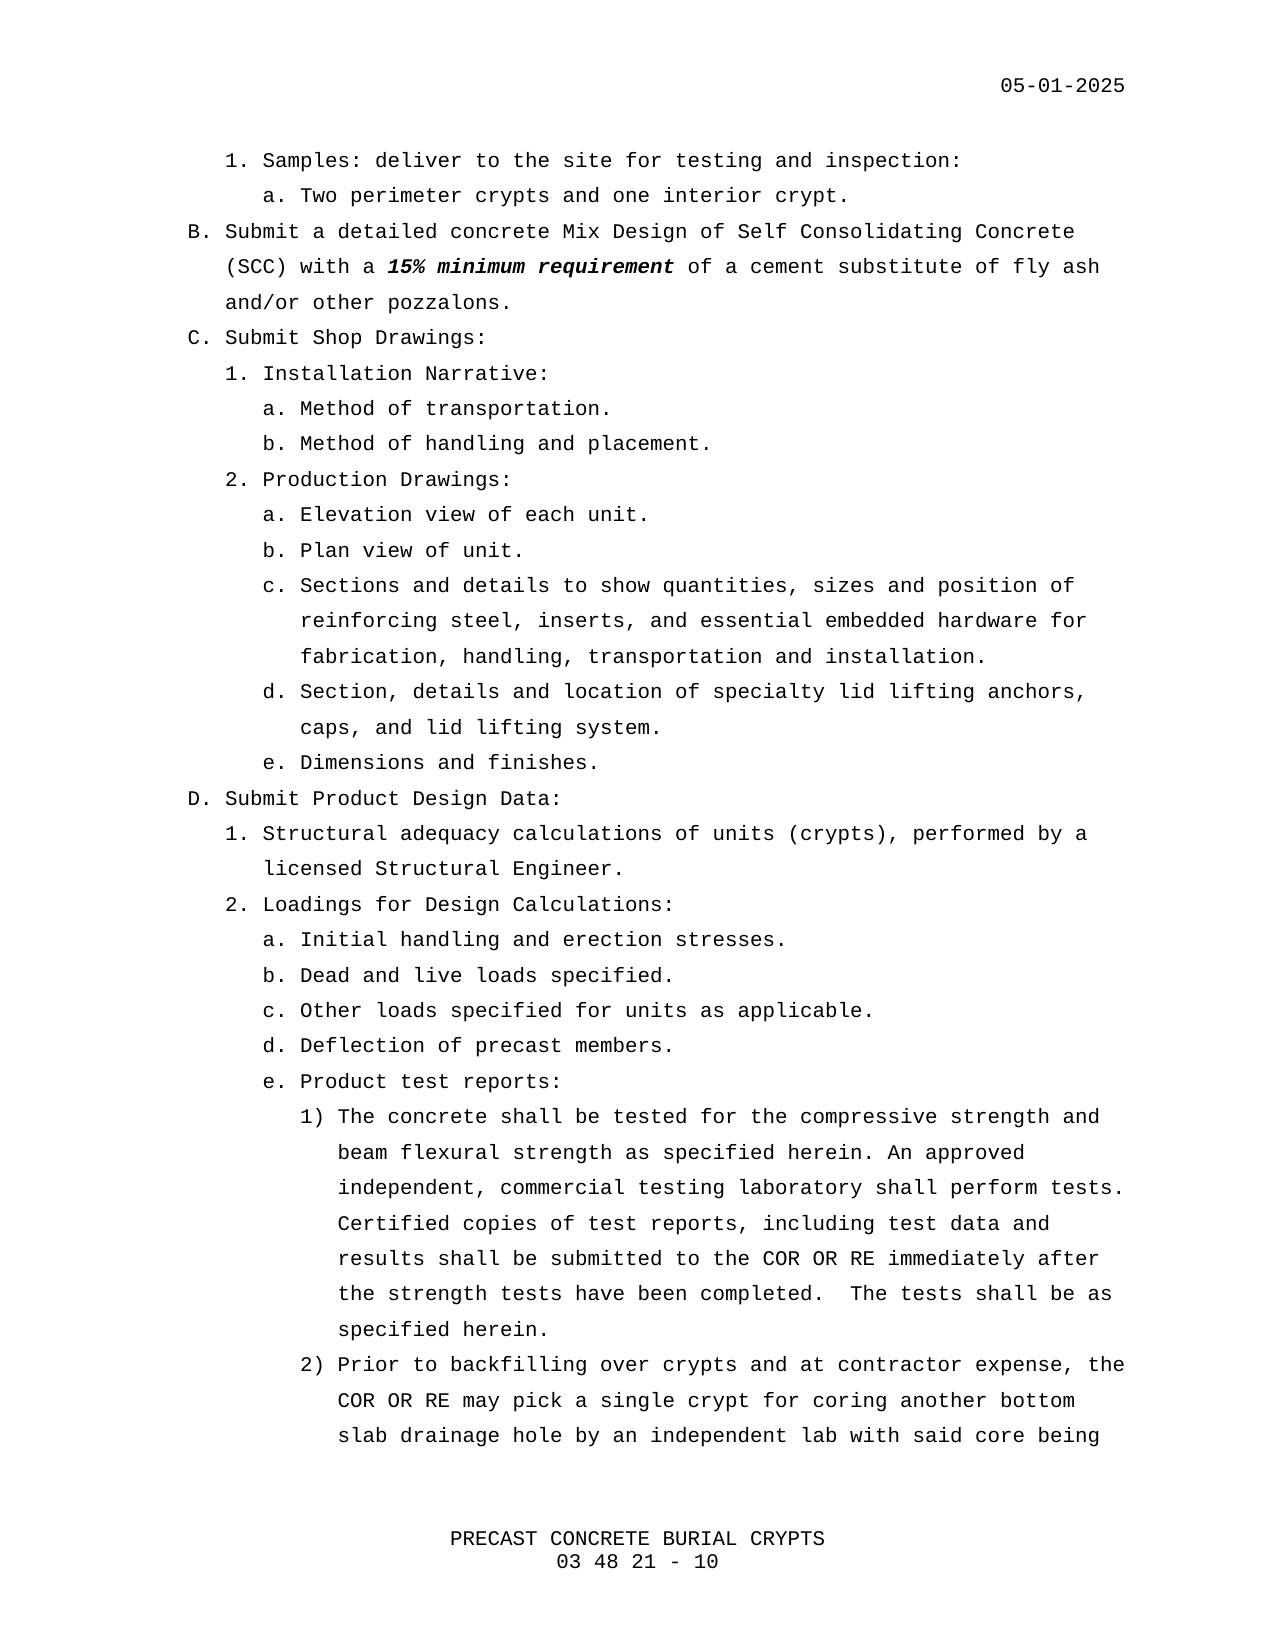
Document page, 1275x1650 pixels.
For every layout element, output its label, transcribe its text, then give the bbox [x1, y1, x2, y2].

text a. Two perimeter crypts and one interior crypt. [262, 185, 1125, 209]
text 2. Loadings for Design culations: [225, 894, 1125, 917]
text b. Plan view of unit. [262, 539, 1125, 563]
text 1. Installation Narrative: [225, 362, 1125, 386]
text d. Deflection of precast members. [262, 1035, 1125, 1059]
text b. Method of handling and placement. [262, 433, 1125, 457]
text 2. Production Drawings: [225, 469, 1125, 492]
text c. Sections and details to show quantities, sizes and position of reinforcing steel, inserts, and essential embedded hardware for fabrication, handling, transportation and installation. [262, 575, 1125, 669]
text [300, 1354, 1125, 1449]
text 1. Samples: deliver to the site for testing and inspection: [225, 150, 1125, 174]
text D. Submit Product Design Data: [187, 787, 1125, 811]
text a. Initial handling and erection stresses. [262, 929, 1125, 953]
text 1) The concrete shall be tested for the compressive strength and beam flexural strength as specified herein. An approved independent, commercial testing laboratory shall perform tests. Certified copies of test reports, including test data and results shall be submitted to the COR OR RE immediately after the strength tests have been completed. The tests shall be as specified herein. [300, 1106, 1125, 1342]
text e. Product test reports: [262, 1071, 1125, 1094]
text c. Other loads specified for units as applicable. [262, 1000, 1125, 1024]
text C. Submit Shop Drawings: [187, 327, 1125, 351]
text d. Section, details and location of specialty lid lifting anchors, caps, and lid lifting system. [262, 681, 1125, 740]
text e. Dimensions and finishes. [262, 752, 1125, 776]
text a. Elevation view of each unit. [262, 504, 1125, 528]
text a. Method of transportation. [262, 398, 1125, 422]
text B. Submit a detailed concrete Mix Design of Self Consolidating Concrete (SCC) with a 15% minimum requirement of a cement substitute of fly ash and/or other pozzalons. [187, 221, 1125, 315]
text b. Dead and live loads specified. [262, 964, 1125, 988]
text 1. Structural adequacy calculations of units (crypts), performed by a licensed Structural Engineer. [225, 823, 1125, 882]
